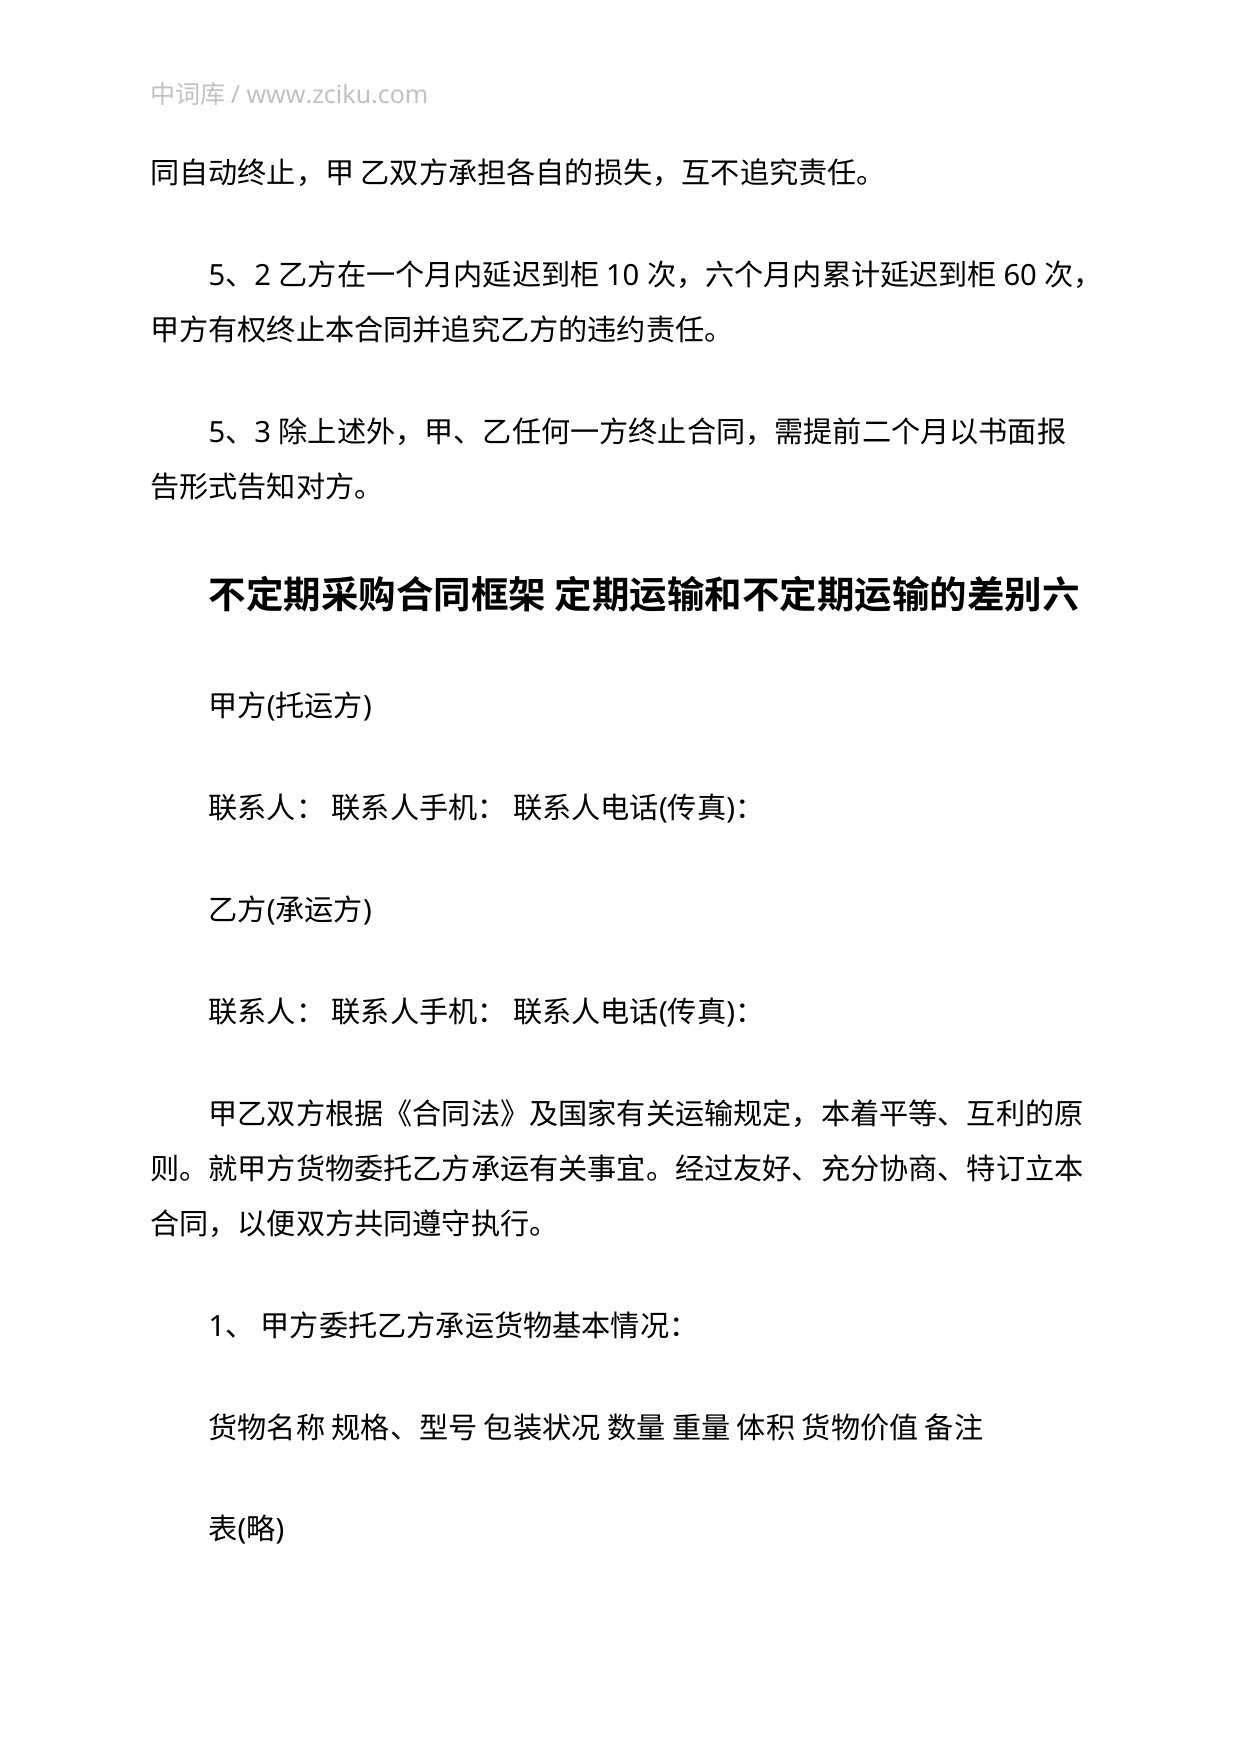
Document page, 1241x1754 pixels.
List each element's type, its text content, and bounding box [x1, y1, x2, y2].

text 联系人： 联系人手机： 联系人电话(传真)： [150, 785, 1090, 827]
text 1、 甲方委托乙方承运货物基本情况： [150, 1302, 1090, 1344]
text 5、2 乙方在一个月内延迟到柜 10 次，六个月内累计延迟到柜 60 次，甲方有权终止本合同并追究乙方的违约责任。 [150, 252, 1090, 349]
text 5、3 除上述外，甲、乙任何一方终止合同，需提前二个月以书面报告形式告知对方。 [150, 408, 1090, 506]
text 不定期采购合同框架 定期运输和不定期运输的差别六 [150, 565, 1090, 619]
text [150, 150, 1090, 192]
text 货物名称 规格、型号 包装状况 数量 重量 体积 货物价值 备注 [150, 1404, 1090, 1446]
text 甲乙双方根据《合同法》及国家有关运输规定，本着平等、互利的原则。就甲方货物委托乙方承运有关事宜。经过友好、充分协商、特订立本合同，以便双方共同遵守执行。 [150, 1091, 1090, 1243]
text 联系人： 联系人手机： 联系人电话(传真)： [150, 989, 1090, 1031]
text 乙方(承运方) [150, 887, 1090, 929]
text 表(略) [150, 1506, 1090, 1548]
text 甲方(托运方) [150, 683, 1090, 725]
